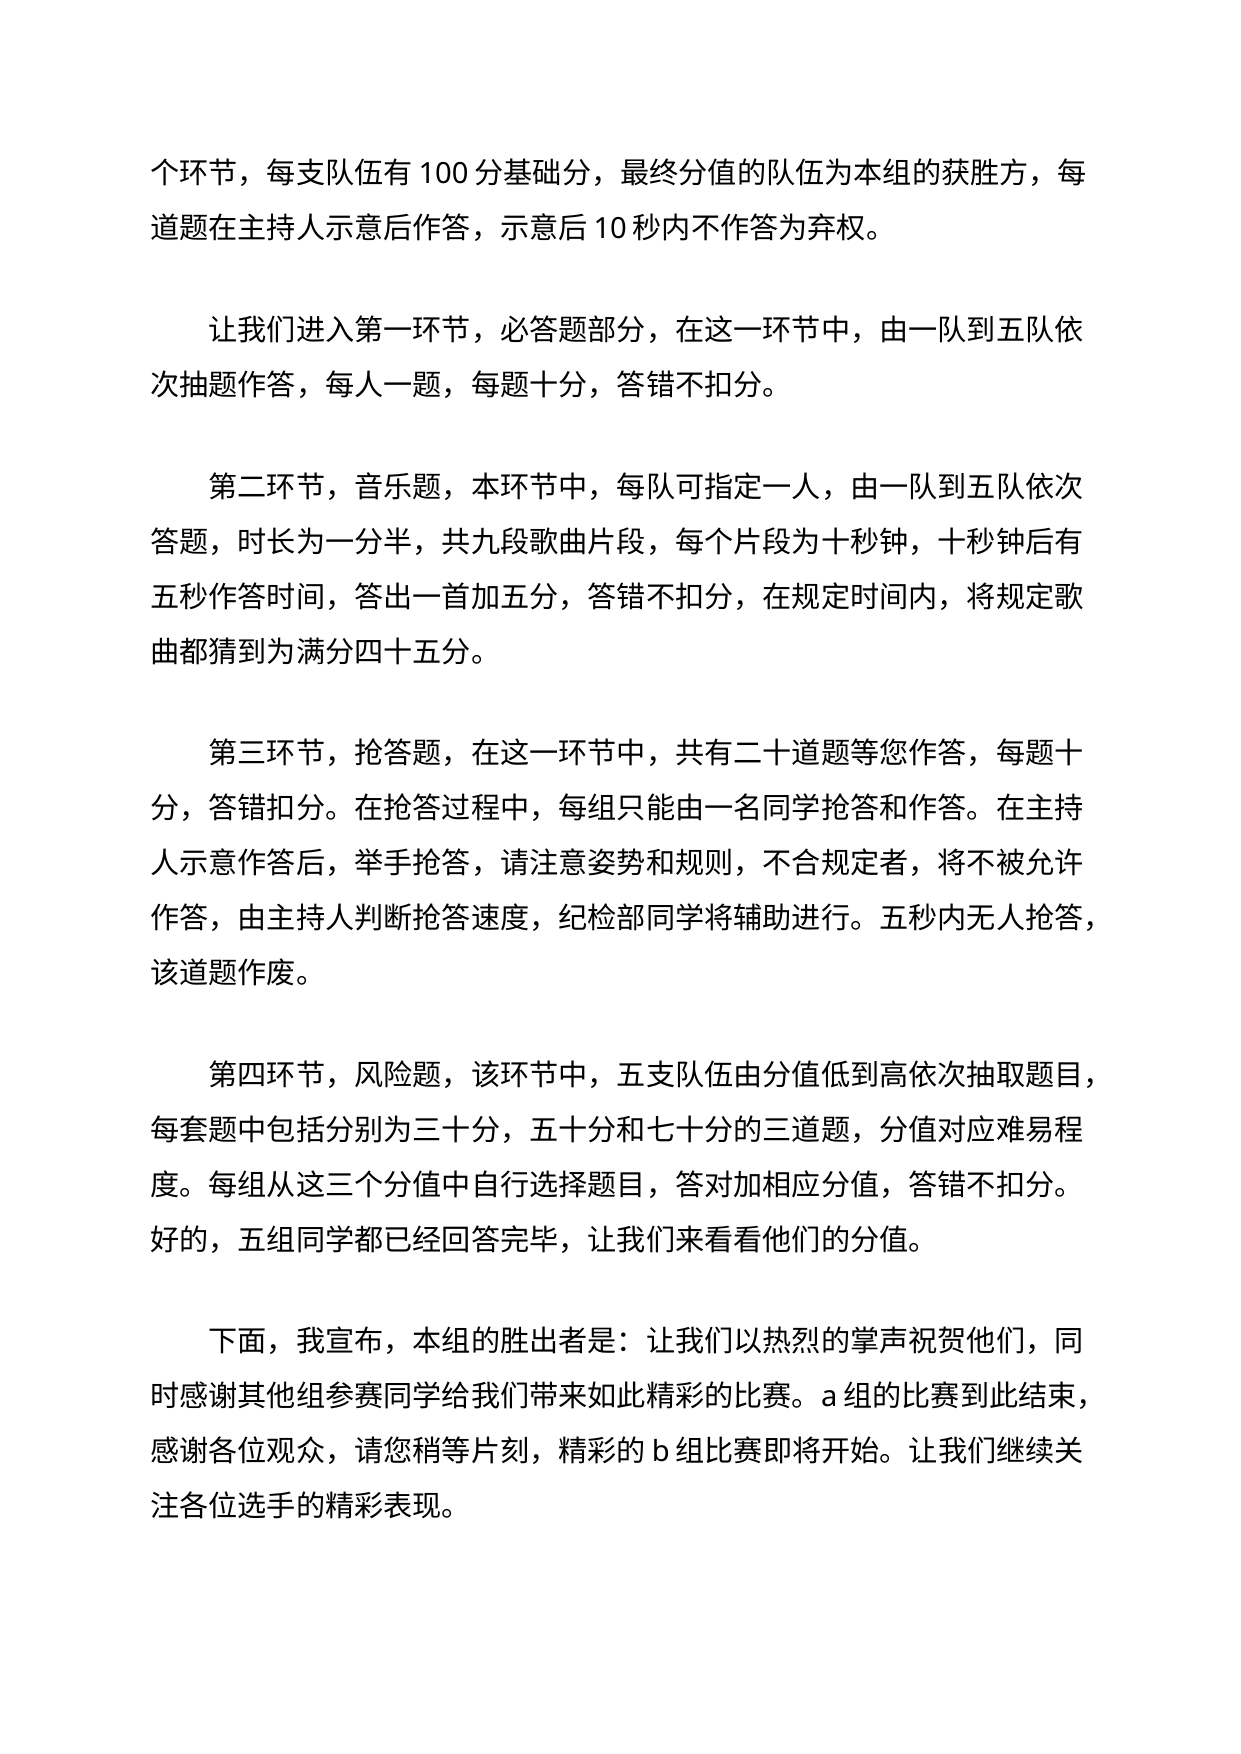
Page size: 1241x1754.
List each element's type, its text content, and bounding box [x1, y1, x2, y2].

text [150, 150, 1090, 247]
text 第四环节，风险题，该环节中，五支队伍由分值低到高依次抽取题目，每套题中包括分别为三十分，五十分和七十分的三道题，分值对应难易程度。每组从这三个分值中自行选择题目，答对加相应分值，答错不扣分。好的，五组同学都已经回答完毕，让我们来看看他们的分值。 [150, 1051, 1090, 1258]
text 下面，我宣布，本组的胜出者是：让我们以热烈的掌声祝贺他们，同时感谢其他组参赛同学给我们带来如此精彩的比赛。a组的比赛到此结束，感谢各位观众，请您稍等片刻，精彩的b组比赛即将开始。让我们继续关注各位选手的精彩表现。 [150, 1318, 1090, 1525]
text 让我们进入第一环节，必答题部分，在这一环节中，由一队到五队依次抽题作答，每人一题，每题十分，答错不扣分。 [150, 307, 1090, 404]
text 第二环节，音乐题，本环节中，每队可指定一人，由一队到五队依次答题，时长为一分半，共九段歌曲片段，每个片段为十秒钟，十秒钟后有五秒作答时间，答出一首加五分，答错不扣分，在规定时间内，将规定歌曲都猜到为满分四十五分。 [150, 464, 1090, 671]
text 第三环节，抢答题，在这一环节中，共有二十道题等您作答，每题十分，答错扣分。在抢答过程中，每组只能由一名同学抢答和作答。在主持人示意作答后，举手抢答，请注意姿势和规则，不合规定者，将不被允许作答，由主持人判断抢答速度，纪检部同学将辅助进行。五秒内无人抢答，该道题作废。 [150, 730, 1090, 992]
